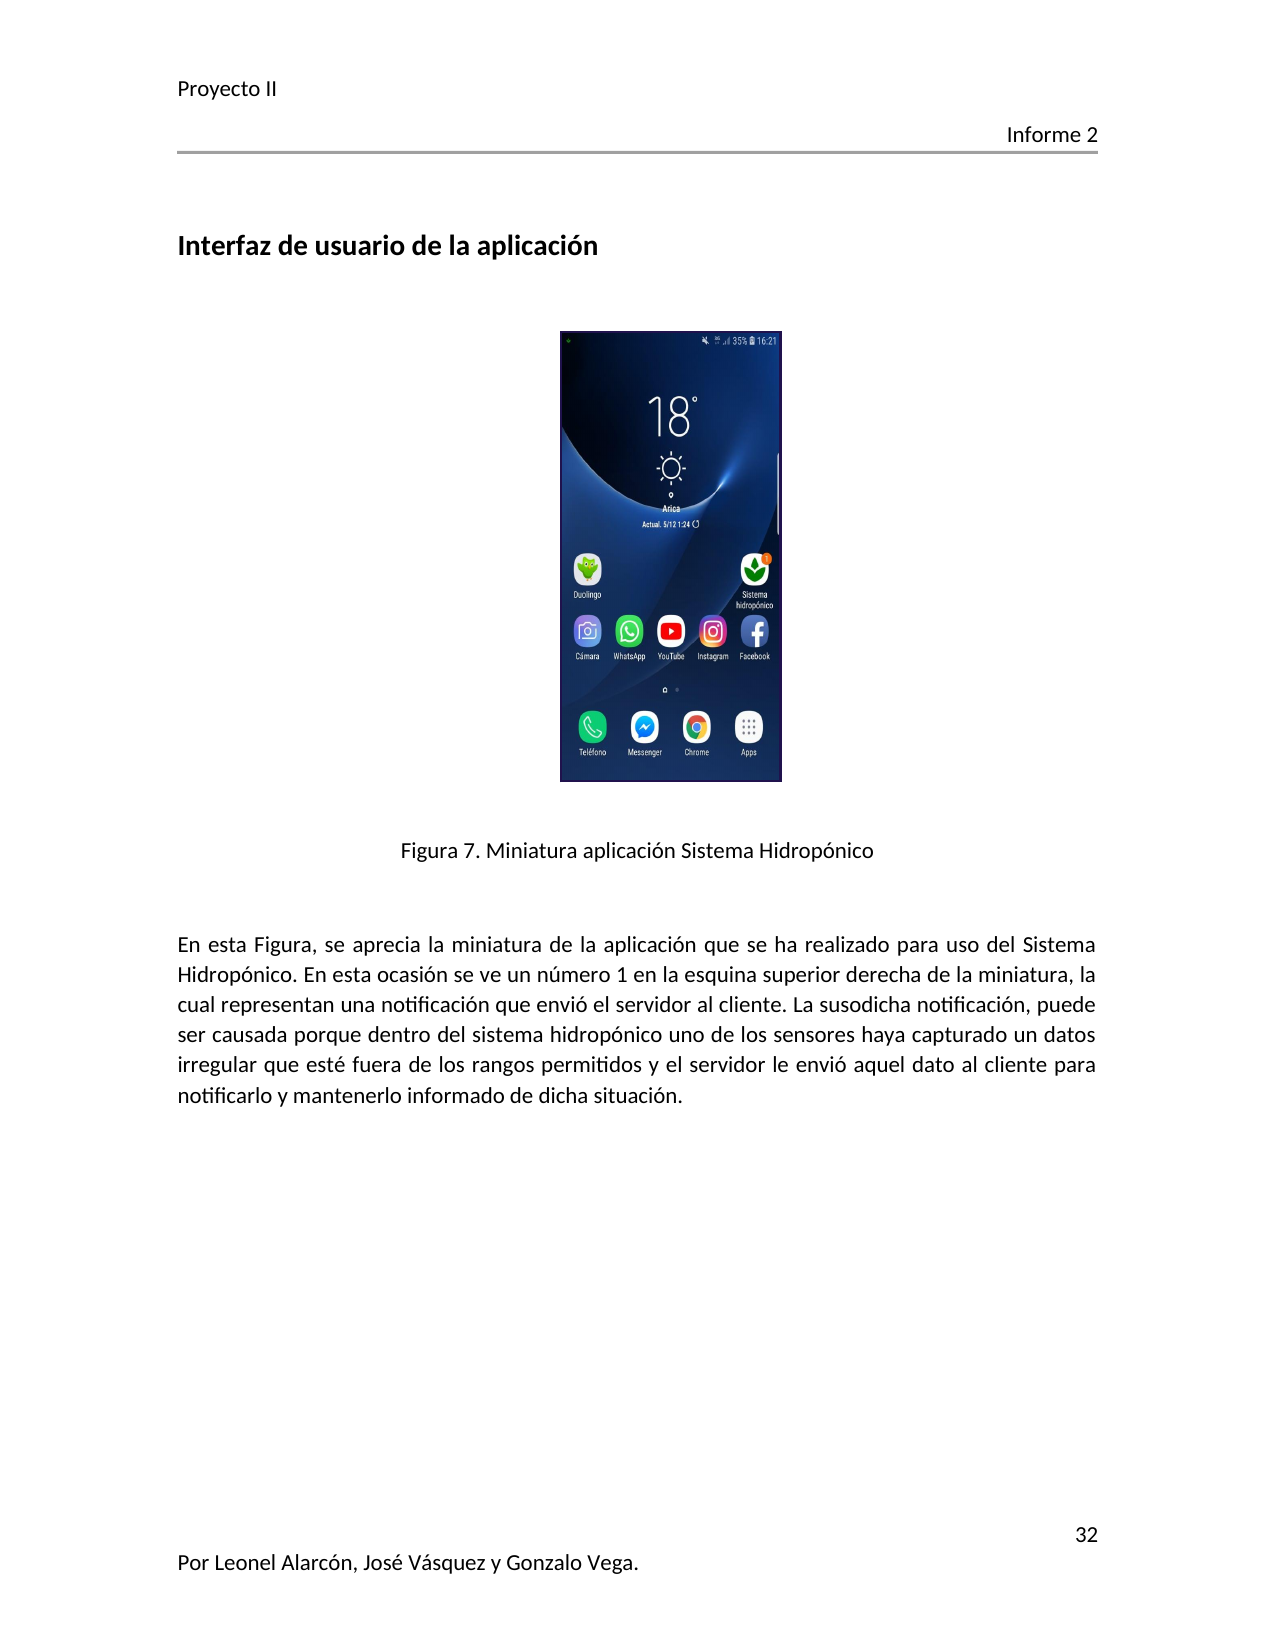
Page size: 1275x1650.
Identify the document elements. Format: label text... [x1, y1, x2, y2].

subtitle Interfaz de usuario de la aplicación [177, 227, 1098, 262]
text Figura 7. Miniatura aplicación Sistema Hidropónico [177, 836, 1098, 864]
picture [562, 333, 779, 780]
text En esta Figura, se aprecia la miniatura de la aplicación que se ha realizado para uso del Sistema Hidropónico. En esta ocasión se ve un número 1 en la esquina superior derecha de la miniatura, la cual representan una notificación que envió el servidor al cliente. La susodicha notificación, puede ser causada porque dentro del sistema hidropónico uno de los sensores haya capturado un datos irregular que esté fuera de los rangos permitidos y el servidor le envió aquel dato al cliente para notificarlo y mantenerlo informado de dicha situación. [177, 930, 1098, 1109]
